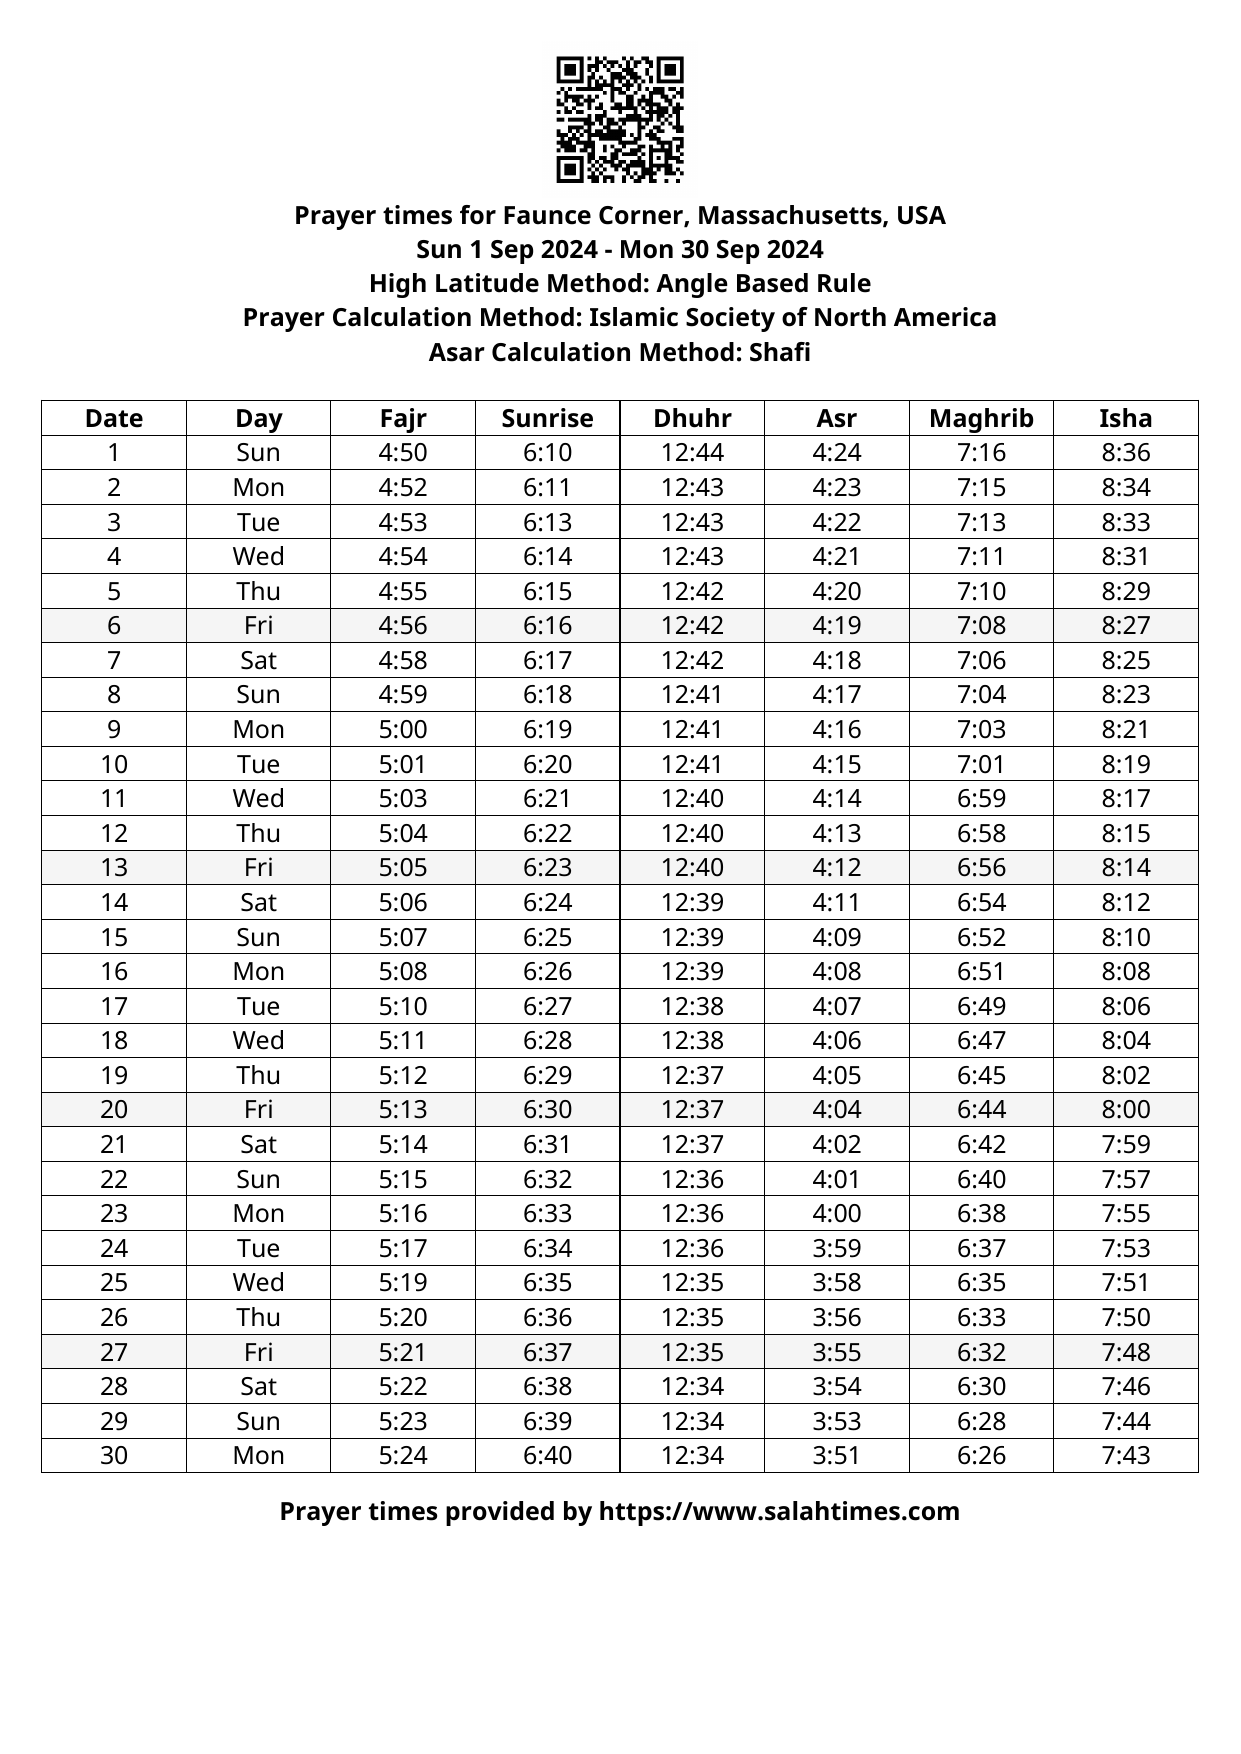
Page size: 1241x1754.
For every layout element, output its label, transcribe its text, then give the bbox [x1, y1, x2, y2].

table_cell 10 [42, 747, 186, 780]
table_cell 4:53 [331, 505, 475, 538]
table_cell Tue [187, 989, 330, 1022]
table_cell 23 [42, 1196, 186, 1230]
table_cell 6:27 [476, 989, 619, 1022]
table_cell 30 [42, 1439, 186, 1472]
table_cell 12:43 [621, 539, 764, 573]
table_cell 25 [42, 1266, 186, 1299]
table_cell Fri [187, 851, 330, 884]
table_cell 7:59 [1054, 1127, 1198, 1161]
table_cell 22 [42, 1162, 186, 1195]
table_cell 6:26 [476, 954, 619, 988]
table_cell 7:43 [1054, 1439, 1198, 1472]
table_cell 12:41 [621, 712, 764, 746]
table_cell 4:24 [765, 436, 909, 469]
table_cell 4:17 [765, 678, 909, 711]
table_cell 8:12 [1054, 885, 1198, 919]
table_cell 4:50 [331, 436, 475, 469]
table_cell 8:15 [1054, 816, 1198, 849]
table_cell 6:38 [910, 1196, 1053, 1230]
table_cell 8:00 [1054, 1093, 1198, 1126]
table_cell Sun [187, 1404, 330, 1437]
table_cell 8:21 [1054, 712, 1198, 746]
table_cell 6:28 [476, 1024, 619, 1057]
table_cell 12:34 [621, 1439, 764, 1472]
table_cell 19 [42, 1058, 186, 1092]
table_cell 6:17 [476, 643, 619, 677]
table_cell 8 [42, 678, 186, 711]
table_cell 4:22 [765, 505, 909, 538]
table_cell 6:52 [910, 920, 1053, 953]
picture [542, 41, 699, 198]
table_cell 6:23 [476, 851, 619, 884]
table_cell 12:40 [621, 851, 764, 884]
table_cell 29 [42, 1404, 186, 1437]
table_cell 6:24 [476, 885, 619, 919]
table_cell Mon [187, 1196, 330, 1230]
table_cell 3:58 [765, 1266, 909, 1299]
table_cell 8:33 [1054, 505, 1198, 538]
table_cell 4:58 [331, 643, 475, 677]
table_cell 5:19 [331, 1266, 475, 1299]
table_cell 12:40 [621, 816, 764, 849]
table_header Maghrib [910, 401, 1053, 434]
table_cell 5:04 [331, 816, 475, 849]
table_cell 7:46 [1054, 1369, 1198, 1403]
table_cell 15 [42, 920, 186, 953]
text Prayer times for Faunce Corner, Massachusetts, USA [42, 198, 1198, 232]
table_cell 5 [42, 574, 186, 607]
table_cell 6:37 [476, 1335, 619, 1368]
table_header Date [42, 401, 186, 434]
table_cell 6:59 [910, 781, 1053, 815]
table_cell 6:44 [910, 1093, 1053, 1126]
table_cell 1 [42, 436, 186, 469]
table_cell 6:26 [910, 1439, 1053, 1472]
table_cell 12:35 [621, 1335, 764, 1368]
table_cell Sun [187, 436, 330, 469]
table_cell 12:42 [621, 643, 764, 677]
table_cell 6:54 [910, 885, 1053, 919]
table_cell 6:39 [476, 1404, 619, 1437]
table_cell 8:36 [1054, 436, 1198, 469]
text Prayer Calculation Method: Islamic Society of North America [42, 300, 1198, 334]
table_cell 6:16 [476, 609, 619, 642]
table_cell 8:17 [1054, 781, 1198, 815]
table_cell 7:51 [1054, 1266, 1198, 1299]
table_cell 7:08 [910, 609, 1053, 642]
table_cell 12:40 [621, 781, 764, 815]
table_cell 7:06 [910, 643, 1053, 677]
table_cell 12:41 [621, 678, 764, 711]
table_cell 6:19 [476, 712, 619, 746]
table_cell Sun [187, 1162, 330, 1195]
table_cell 5:13 [331, 1093, 475, 1126]
table_cell 6:47 [910, 1024, 1053, 1057]
table_cell 7:04 [910, 678, 1053, 711]
table_cell Sat [187, 885, 330, 919]
table_cell 4:14 [765, 781, 909, 815]
table_cell 7:01 [910, 747, 1053, 780]
table_cell 3:53 [765, 1404, 909, 1437]
table_cell 6:32 [476, 1162, 619, 1195]
table_cell 4:56 [331, 609, 475, 642]
table_cell 5:11 [331, 1024, 475, 1057]
table_cell 4:01 [765, 1162, 909, 1195]
table_cell 12 [42, 816, 186, 849]
table_cell 8:29 [1054, 574, 1198, 607]
table_cell 8:04 [1054, 1024, 1198, 1057]
table_cell Mon [187, 470, 330, 504]
table_cell 4:12 [765, 851, 909, 884]
table_cell 12:41 [621, 747, 764, 780]
table_cell 6 [42, 609, 186, 642]
table_cell 4:09 [765, 920, 909, 953]
table_cell 8:02 [1054, 1058, 1198, 1092]
table_cell 11 [42, 781, 186, 815]
table_cell 4:06 [765, 1024, 909, 1057]
table_cell 5:22 [331, 1369, 475, 1403]
table_cell 6:32 [910, 1335, 1053, 1368]
table_cell 6:30 [910, 1369, 1053, 1403]
table_cell 6:35 [910, 1266, 1053, 1299]
table_cell 12:39 [621, 920, 764, 953]
table_cell Sat [187, 1127, 330, 1161]
table_cell 4:59 [331, 678, 475, 711]
table_cell Tue [187, 747, 330, 780]
table_cell 5:16 [331, 1196, 475, 1230]
table_cell 12:44 [621, 436, 764, 469]
table_cell Tue [187, 1231, 330, 1264]
table_cell 12:43 [621, 505, 764, 538]
table_cell Sat [187, 1369, 330, 1403]
table_cell 26 [42, 1300, 186, 1334]
table_cell Wed [187, 781, 330, 815]
table_header Dhuhr [621, 401, 764, 434]
table_cell 6:15 [476, 574, 619, 607]
table_cell 6:49 [910, 989, 1053, 1022]
table_cell 8:19 [1054, 747, 1198, 780]
table_cell Sun [187, 920, 330, 953]
table_cell 12:35 [621, 1300, 764, 1334]
table_cell 6:36 [476, 1300, 619, 1334]
table_cell 8:10 [1054, 920, 1198, 953]
table_cell Tue [187, 505, 330, 538]
table_cell 5:21 [331, 1335, 475, 1368]
table_cell 20 [42, 1093, 186, 1126]
table_cell 7:55 [1054, 1196, 1198, 1230]
table_cell 12:38 [621, 989, 764, 1022]
table_cell 5:20 [331, 1300, 475, 1334]
table_cell 24 [42, 1231, 186, 1264]
table_cell 7:10 [910, 574, 1053, 607]
table_cell Fri [187, 1093, 330, 1126]
table_cell Thu [187, 574, 330, 607]
table_cell 4:23 [765, 470, 909, 504]
table_cell 6:20 [476, 747, 619, 780]
table_cell 4:07 [765, 989, 909, 1022]
table_cell 12:36 [621, 1196, 764, 1230]
table_cell 4:00 [765, 1196, 909, 1230]
table_cell 8:25 [1054, 643, 1198, 677]
table_header Sunrise [476, 401, 619, 434]
table_cell 7:44 [1054, 1404, 1198, 1437]
table_cell 6:18 [476, 678, 619, 711]
table_cell 5:01 [331, 747, 475, 780]
table_cell 4:52 [331, 470, 475, 504]
table_cell 6:33 [910, 1300, 1053, 1334]
table_cell 6:51 [910, 954, 1053, 988]
table_cell 7:50 [1054, 1300, 1198, 1334]
table_header Asr [765, 401, 909, 434]
table_cell 7:11 [910, 539, 1053, 573]
table_cell 4:13 [765, 816, 909, 849]
table_cell 3 [42, 505, 186, 538]
table_cell 3:51 [765, 1439, 909, 1472]
table_cell 5:06 [331, 885, 475, 919]
table_cell 8:31 [1054, 539, 1198, 573]
table_cell Thu [187, 816, 330, 849]
table_cell 7:48 [1054, 1335, 1198, 1368]
table_cell 12:36 [621, 1162, 764, 1195]
table_cell Thu [187, 1300, 330, 1334]
table_cell 4:19 [765, 609, 909, 642]
table_cell 4:15 [765, 747, 909, 780]
table_cell 12:43 [621, 470, 764, 504]
table_cell Mon [187, 954, 330, 988]
table_cell 8:14 [1054, 851, 1198, 884]
table_cell 4:08 [765, 954, 909, 988]
table_cell 4:11 [765, 885, 909, 919]
table_cell Mon [187, 1439, 330, 1472]
table_cell 6:42 [910, 1127, 1053, 1161]
table_cell 7:03 [910, 712, 1053, 746]
table_cell 5:14 [331, 1127, 475, 1161]
table_cell 14 [42, 885, 186, 919]
table_cell 6:13 [476, 505, 619, 538]
table_cell 6:35 [476, 1266, 619, 1299]
table_cell Thu [187, 1058, 330, 1092]
table_cell 4 [42, 539, 186, 573]
table_cell 16 [42, 954, 186, 988]
table_cell Sun [187, 678, 330, 711]
table_cell 5:00 [331, 712, 475, 746]
table_cell Wed [187, 539, 330, 573]
table_header Isha [1054, 401, 1198, 434]
table_cell Mon [187, 712, 330, 746]
table_cell 6:58 [910, 816, 1053, 849]
table_cell 6:14 [476, 539, 619, 573]
table_cell Wed [187, 1024, 330, 1057]
table_cell 6:31 [476, 1127, 619, 1161]
table_cell 4:20 [765, 574, 909, 607]
table_cell 13 [42, 851, 186, 884]
table_cell 8:23 [1054, 678, 1198, 711]
table_cell 4:21 [765, 539, 909, 573]
table_cell Sat [187, 643, 330, 677]
table_cell 6:10 [476, 436, 619, 469]
table_cell 7:57 [1054, 1162, 1198, 1195]
table_cell 6:21 [476, 781, 619, 815]
table_cell 4:05 [765, 1058, 909, 1092]
table_cell 3:55 [765, 1335, 909, 1368]
table_cell 6:40 [476, 1439, 619, 1472]
table_cell 8:06 [1054, 989, 1198, 1022]
table_cell 12:39 [621, 954, 764, 988]
table_cell 7 [42, 643, 186, 677]
table_cell 6:38 [476, 1369, 619, 1403]
table_cell 5:08 [331, 954, 475, 988]
table_cell 7:53 [1054, 1231, 1198, 1264]
table_cell 5:05 [331, 851, 475, 884]
table_cell 6:29 [476, 1058, 619, 1092]
table_cell 6:30 [476, 1093, 619, 1126]
table_cell 5:24 [331, 1439, 475, 1472]
table_cell 7:16 [910, 436, 1053, 469]
table_cell Wed [187, 1266, 330, 1299]
table_cell 12:37 [621, 1093, 764, 1126]
table_cell 3:59 [765, 1231, 909, 1264]
text Prayer times provided by https://www.salahtimes.com [42, 1494, 1198, 1528]
table_cell 7:15 [910, 470, 1053, 504]
table_cell 9 [42, 712, 186, 746]
table_cell 12:39 [621, 885, 764, 919]
table_cell 6:45 [910, 1058, 1053, 1092]
table_cell 6:40 [910, 1162, 1053, 1195]
table_cell 12:34 [621, 1404, 764, 1437]
table_cell 17 [42, 989, 186, 1022]
table_cell 18 [42, 1024, 186, 1057]
table_header Day [187, 401, 330, 434]
table_cell 4:18 [765, 643, 909, 677]
table_cell 21 [42, 1127, 186, 1161]
table_cell 12:37 [621, 1127, 764, 1161]
table_header Fajr [331, 401, 475, 434]
table_cell 5:15 [331, 1162, 475, 1195]
text Asar Calculation Method: Shafi [42, 334, 1198, 368]
table_cell 12:37 [621, 1058, 764, 1092]
table_cell 5:03 [331, 781, 475, 815]
table_cell 12:36 [621, 1231, 764, 1264]
table_cell 6:33 [476, 1196, 619, 1230]
table_cell 4:16 [765, 712, 909, 746]
text Sun 1 Sep 2024 - Mon 30 Sep 2024 [42, 232, 1198, 266]
table_cell 27 [42, 1335, 186, 1368]
table_cell 6:56 [910, 851, 1053, 884]
table_cell 28 [42, 1369, 186, 1403]
table_cell 4:54 [331, 539, 475, 573]
table_cell 2 [42, 470, 186, 504]
table_cell 4:04 [765, 1093, 909, 1126]
table_cell Fri [187, 1335, 330, 1368]
table_cell 12:42 [621, 574, 764, 607]
table_cell 8:08 [1054, 954, 1198, 988]
table_cell 12:42 [621, 609, 764, 642]
table_cell 12:34 [621, 1369, 764, 1403]
table_cell 6:37 [910, 1231, 1053, 1264]
table_cell 6:34 [476, 1231, 619, 1264]
table_cell 6:11 [476, 470, 619, 504]
table_cell 4:02 [765, 1127, 909, 1161]
table_cell 5:17 [331, 1231, 475, 1264]
text High Latitude Method: Angle Based Rule [42, 266, 1198, 300]
table_cell 6:22 [476, 816, 619, 849]
table_cell 5:12 [331, 1058, 475, 1092]
table_cell 3:56 [765, 1300, 909, 1334]
table_cell 4:55 [331, 574, 475, 607]
table_cell 12:38 [621, 1024, 764, 1057]
table_cell 5:10 [331, 989, 475, 1022]
table_cell 12:35 [621, 1266, 764, 1299]
table_cell 5:23 [331, 1404, 475, 1437]
table_cell 8:34 [1054, 470, 1198, 504]
table_cell 8:27 [1054, 609, 1198, 642]
table_cell 5:07 [331, 920, 475, 953]
table_cell 7:13 [910, 505, 1053, 538]
table_cell 6:28 [910, 1404, 1053, 1437]
table_cell Fri [187, 609, 330, 642]
table_cell 3:54 [765, 1369, 909, 1403]
table_cell 6:25 [476, 920, 619, 953]
